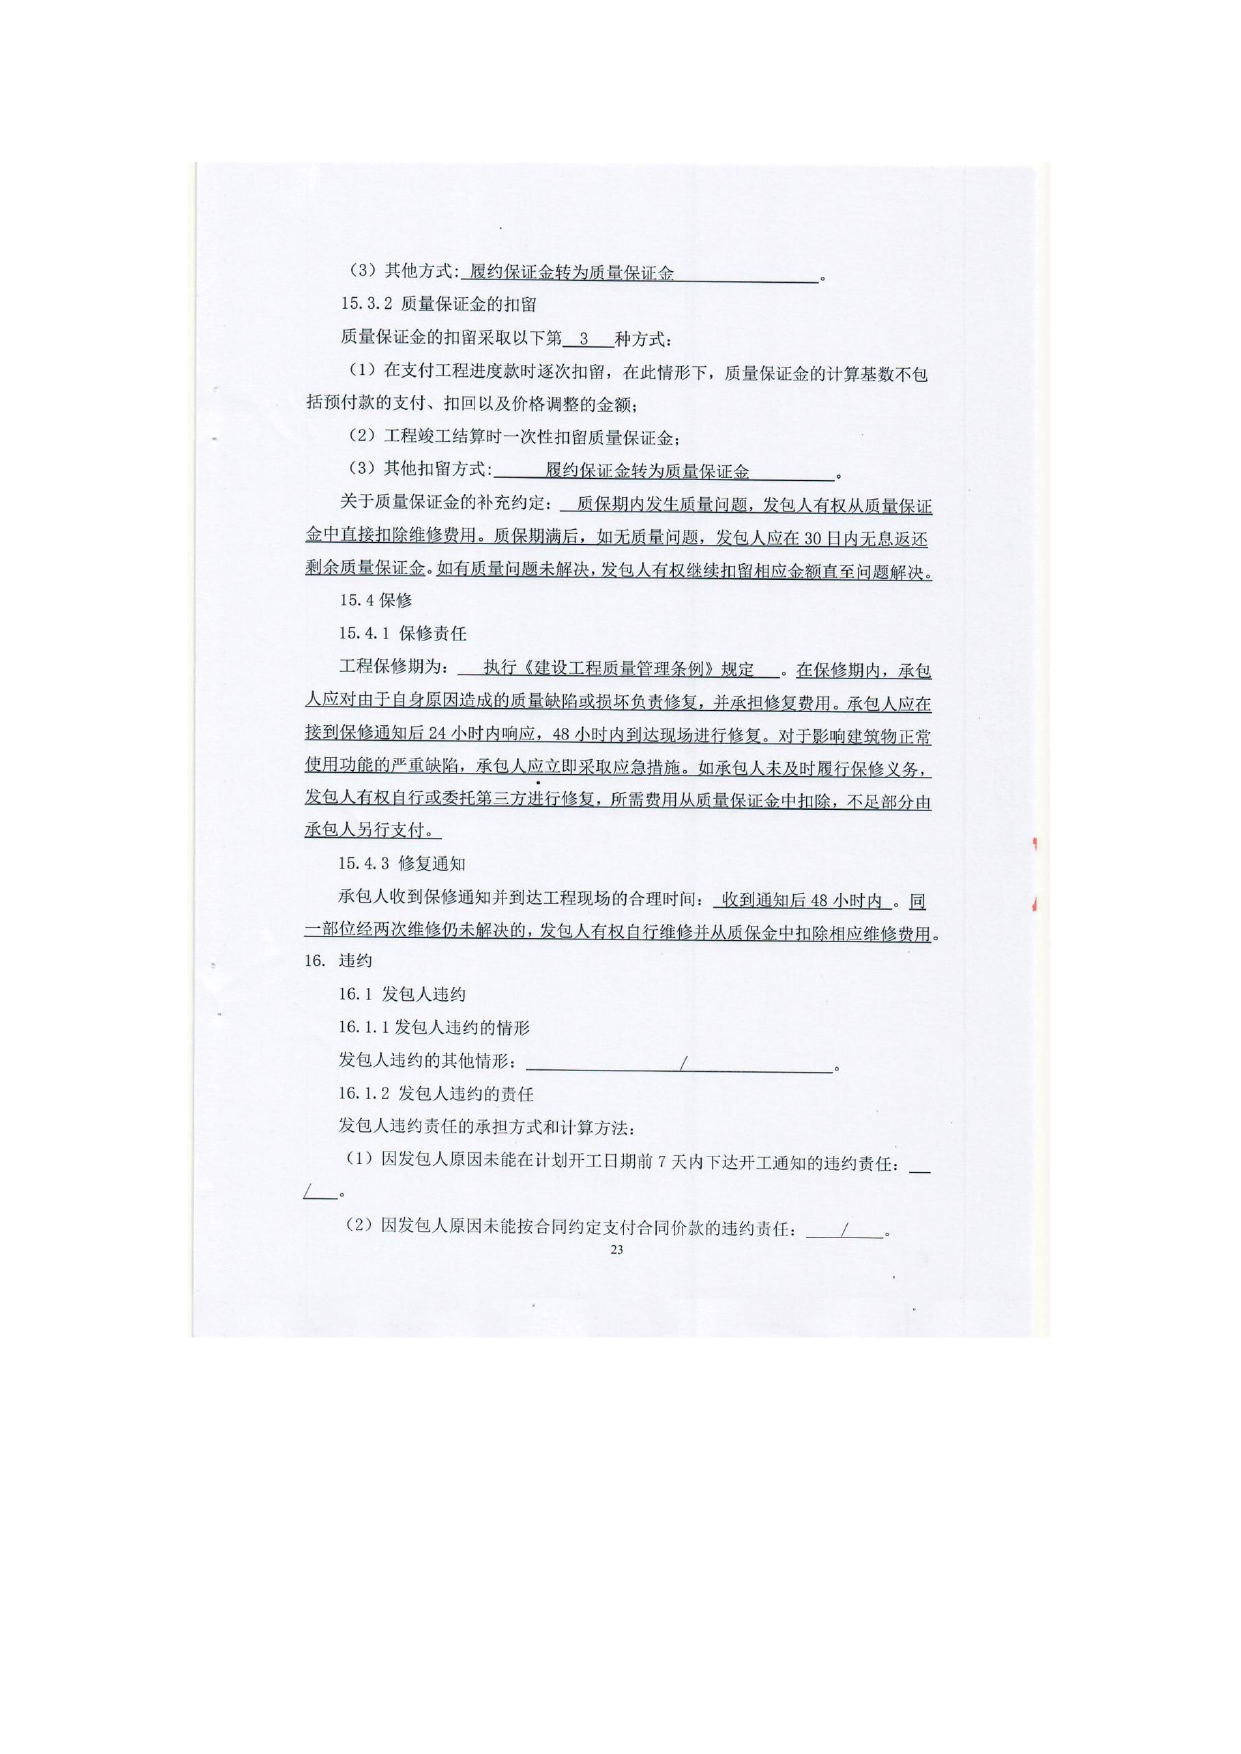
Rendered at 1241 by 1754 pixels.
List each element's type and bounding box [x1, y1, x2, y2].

picture [187, 162, 1052, 1586]
